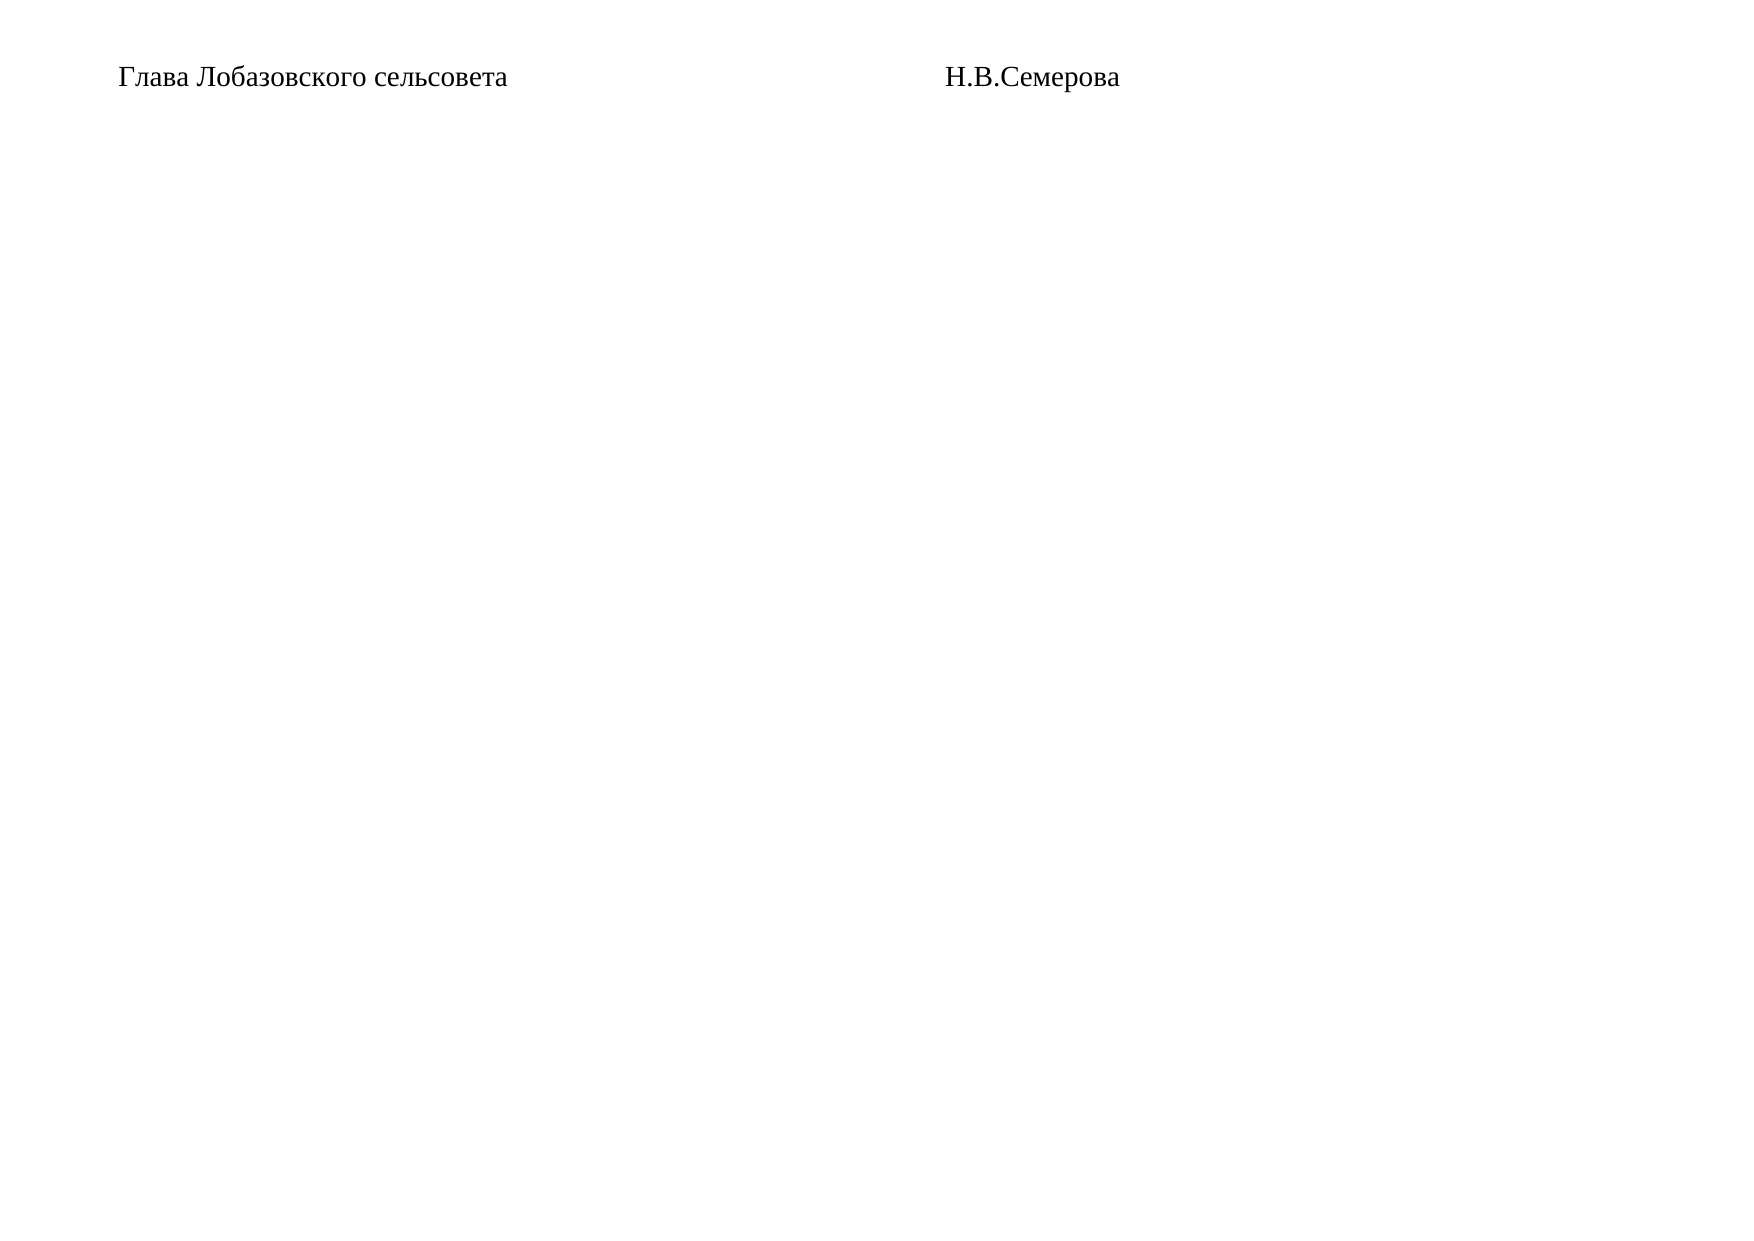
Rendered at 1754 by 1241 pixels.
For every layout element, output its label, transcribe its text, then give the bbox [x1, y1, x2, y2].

text Глава Лобазовского сельсовета Н.В.Семерова [118, 59, 1636, 93]
